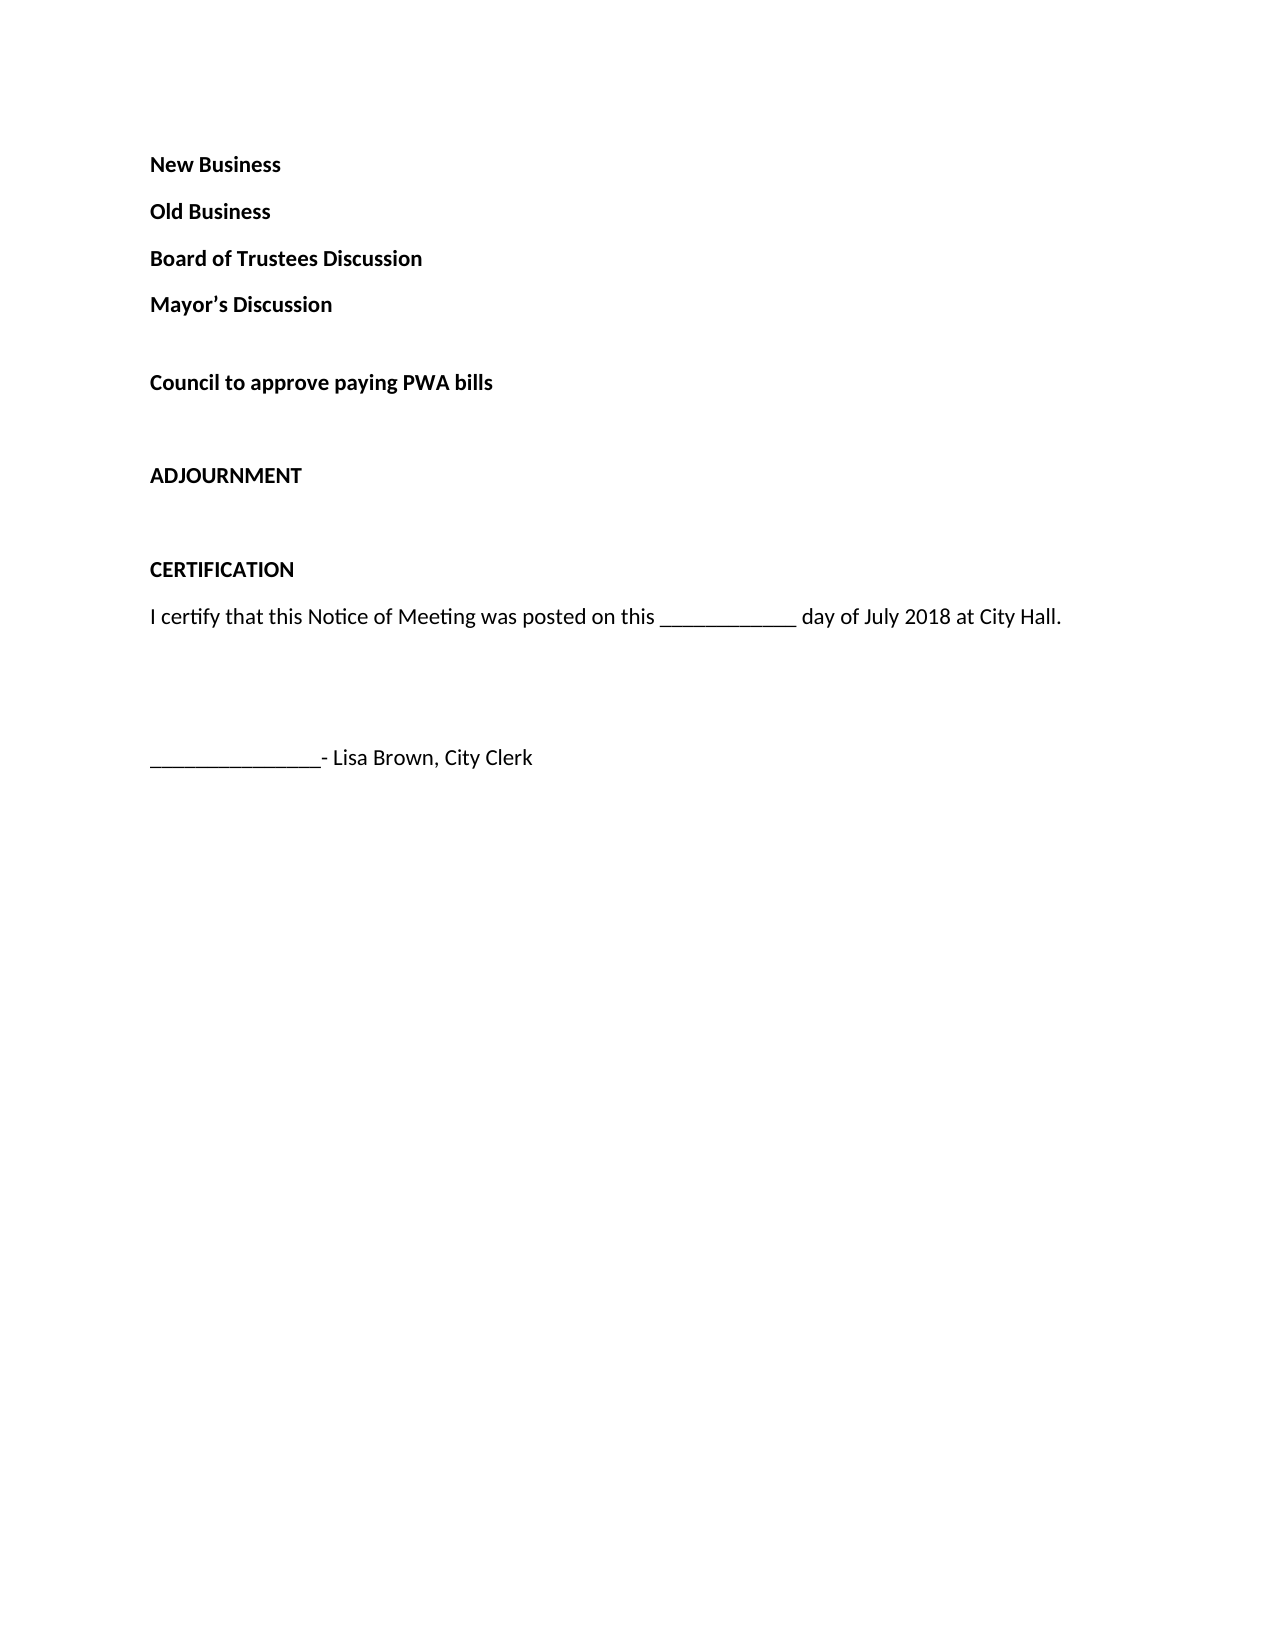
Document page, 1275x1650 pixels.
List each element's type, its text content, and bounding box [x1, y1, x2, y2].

text I certify that this Notice of Meeting was posted on this ____________ day of July 2018 at City Hall. [150, 602, 1125, 630]
text Mayor’s Discussion [150, 291, 1125, 319]
text ADJOURNMENT [150, 461, 1125, 489]
text Old Business [150, 197, 1125, 225]
text CERTIFICATION [150, 555, 1125, 583]
text New Business [150, 150, 1125, 178]
text _______________- Lisa Brown, City Clerk [150, 743, 1125, 771]
text Council to approve paying PWA bills [150, 368, 1125, 396]
text Board of Trustees Discussion [150, 244, 1125, 272]
